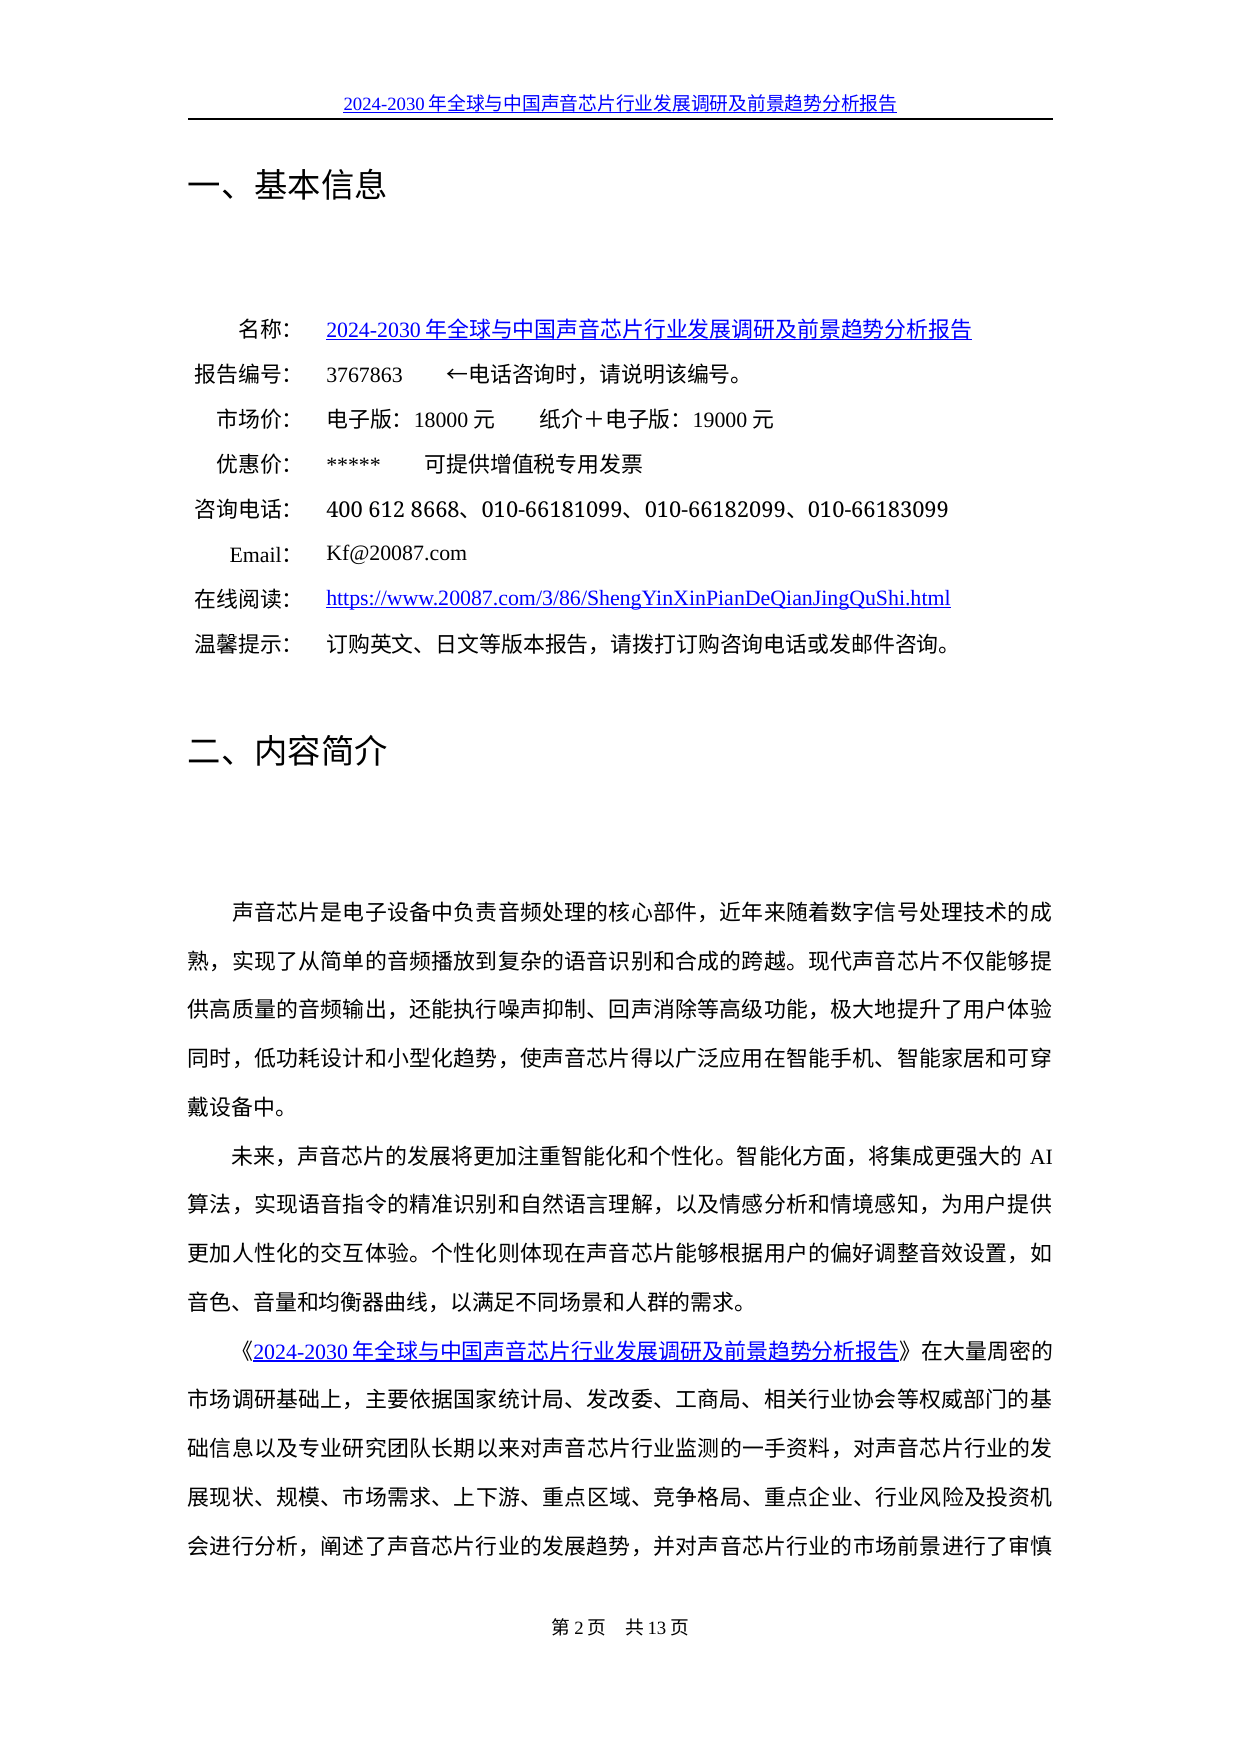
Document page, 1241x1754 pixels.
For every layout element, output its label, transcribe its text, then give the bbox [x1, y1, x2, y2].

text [187, 894, 1053, 1561]
title 一、基本信息 [187, 150, 1053, 215]
table_cell 报告编号： [167, 357, 315, 402]
table_cell 订购英文、日文等版本报告，请拨打订购咨询电话或发邮件咨询。 [315, 627, 1073, 672]
table_cell 3767863 ←电话咨询时，请说明该编号。 [315, 357, 1073, 402]
table_cell 咨询电话： [167, 492, 315, 537]
table_cell ***** 可提供增值税专用发票 [315, 447, 1073, 492]
table_cell 电子版：18000 元 纸介＋电子版：19000 元 [315, 402, 1073, 447]
table_header 名称： [167, 312, 315, 357]
table_cell 优惠价： [167, 447, 315, 492]
table_cell 温馨提示： [167, 627, 315, 672]
title 二、内容简介 [187, 717, 1053, 782]
table_cell Kf@20087.com [315, 537, 1073, 582]
table_cell 在线阅读： [167, 582, 315, 627]
table_cell 市场价： [167, 402, 315, 447]
table_cell Email： [167, 537, 315, 582]
table_cell [315, 582, 1073, 627]
table_cell 400 612 8668、010-66181099、010-66182099、010-66183099 [315, 492, 1073, 537]
table_header 2024-2030年全球与中国声音芯片行业发展调研及前景趋势分析报告 [315, 312, 1073, 357]
